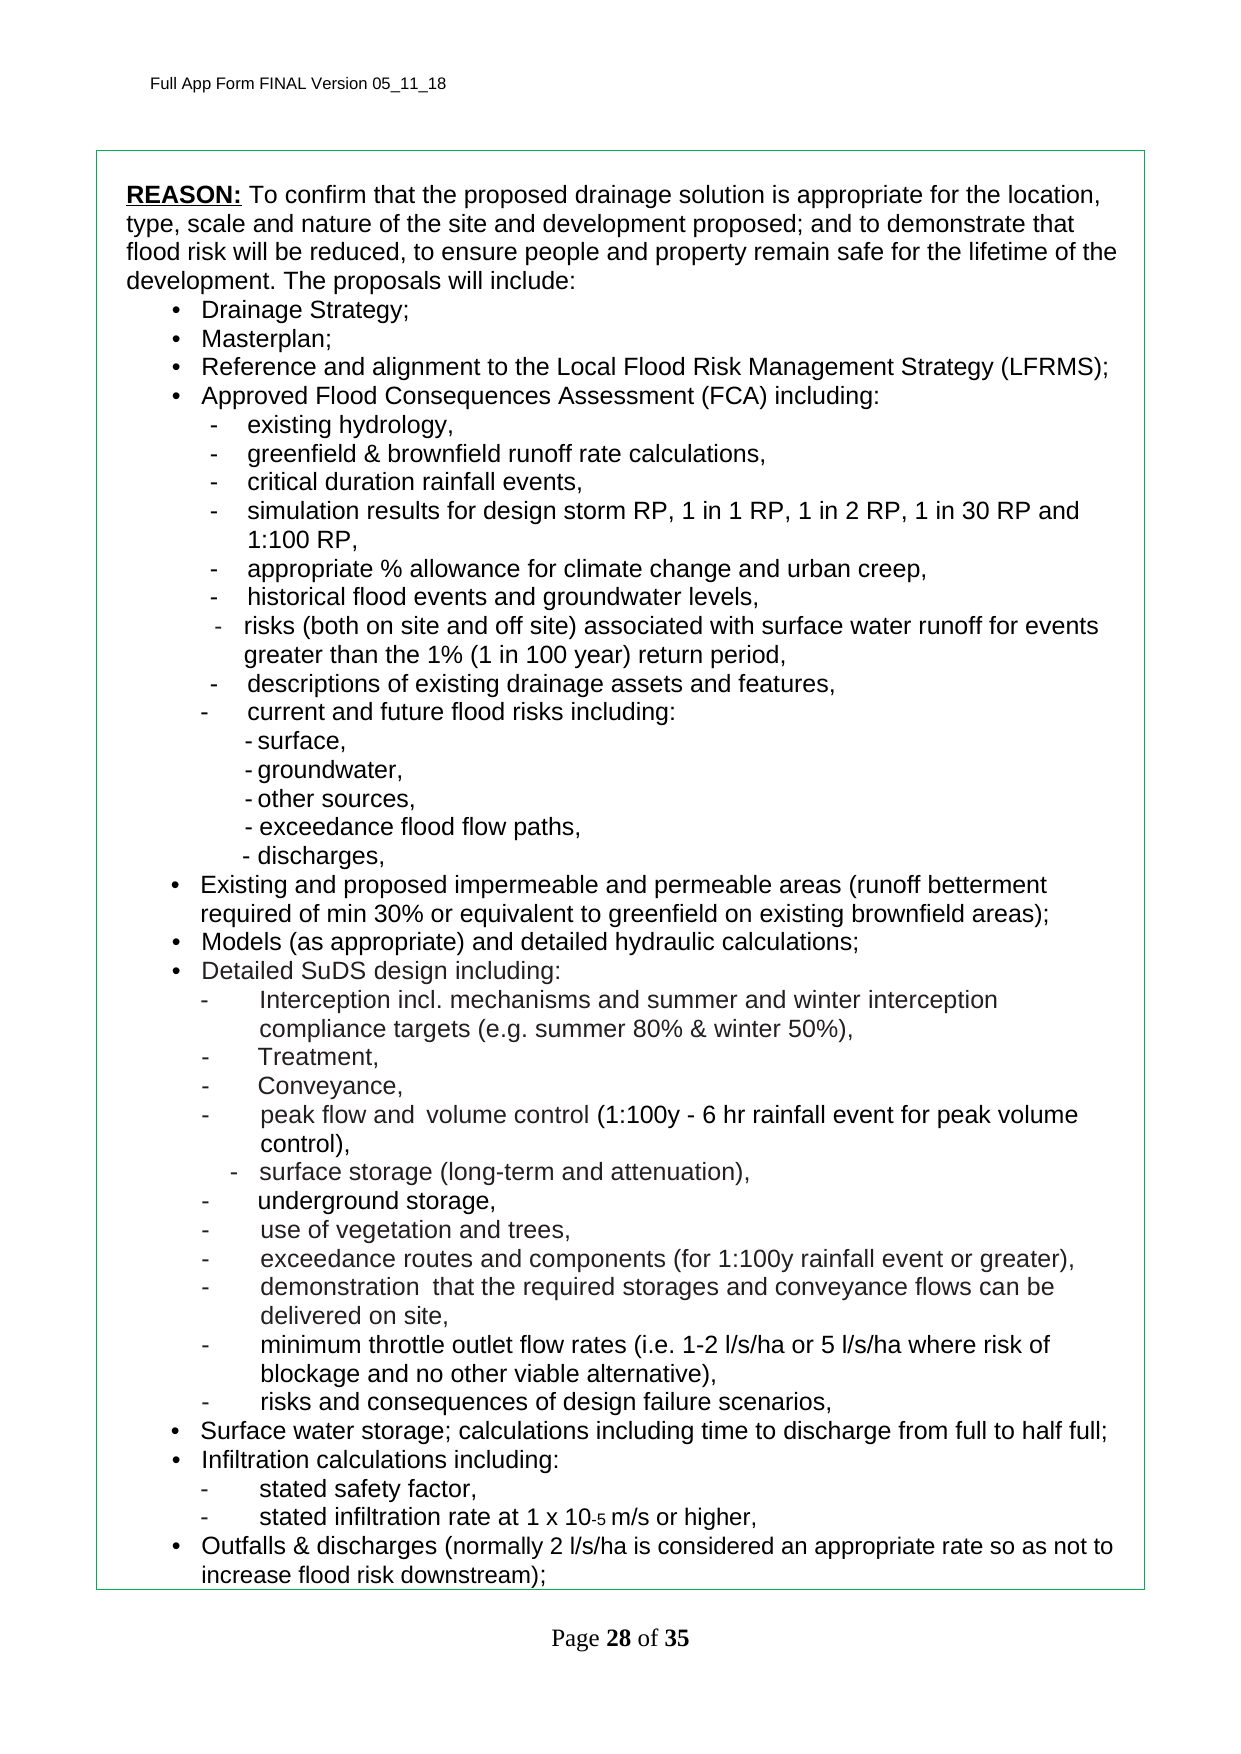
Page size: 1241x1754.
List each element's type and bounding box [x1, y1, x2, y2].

table_cell [97, 151, 1144, 1588]
